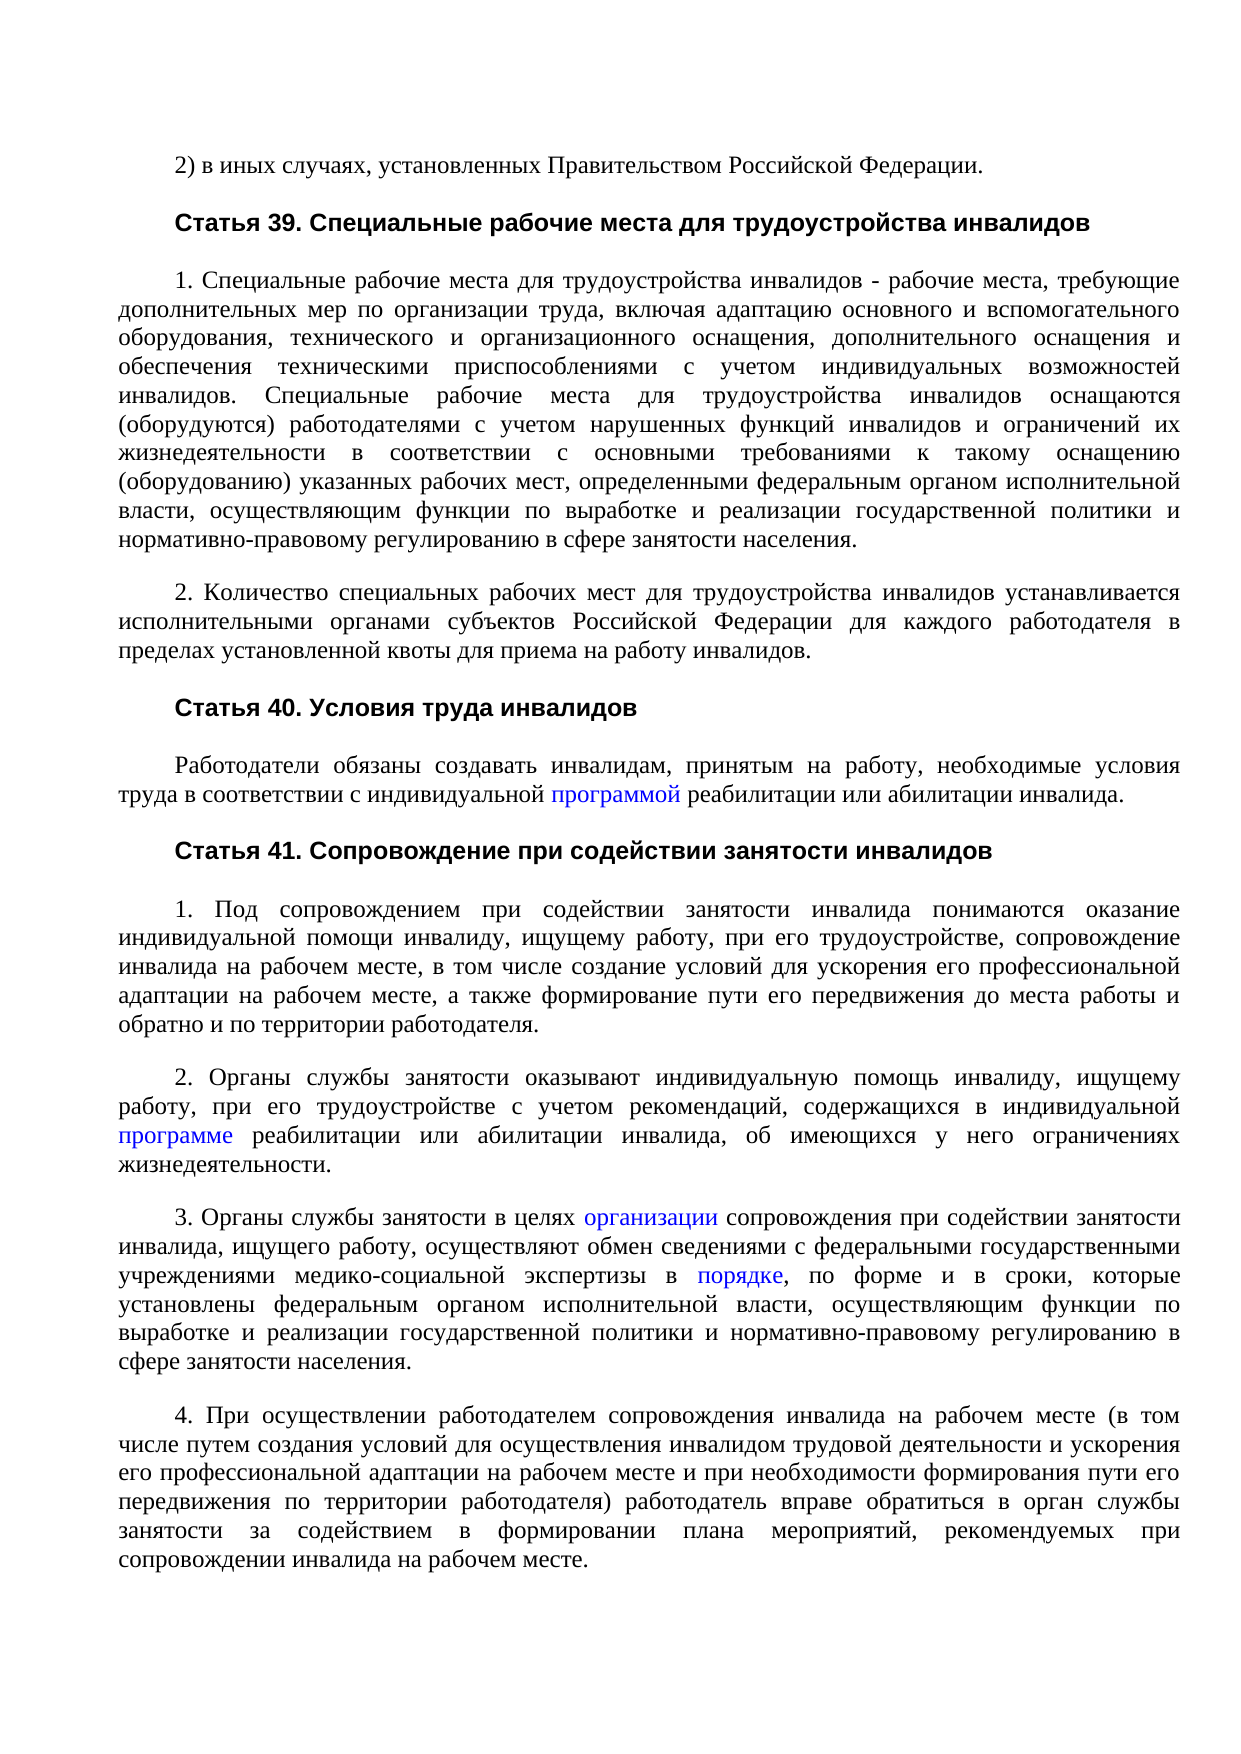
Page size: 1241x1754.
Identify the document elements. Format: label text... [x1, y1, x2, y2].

title Статья 39. Специальные рабочие места для трудоустройства инвалидов [118, 207, 1181, 236]
text 2. Органы службы занятости оказывают индивидуальную помощь инвалиду, ищущему работу, при его трудоустройстве с учетом рекомендаций, содержащихся в индивидуальной программе реабилитации или абилитации инвалида, об имеющихся у него ограничениях жизнедеятельности. [118, 1062, 1181, 1177]
text 2) в иных случаях, установленных Правительством Российской Федерации. [118, 150, 1181, 179]
title Статья 41. Сопровождение при содействии занятости инвалидов [118, 836, 1181, 865]
text 4. При осуществлении работодателем сопровождения инвалида на рабочем месте (в том числе путем создания условий для осуществления инвалидом трудовой деятельности и ускорения его профессиональной адаптации на рабочем месте и при необходимости формирования пути его передвижения по территории работодателя) работодатель вправе обратиться в орган службы занятости за содействием в формировании плана мероприятий, рекомендуемых при сопровождении инвалида на рабочем месте. [118, 1400, 1181, 1572]
text 3. Органы службы занятости в целях организации сопровождения при содействии занятости инвалида, ищущего работу, осуществляют обмен сведениями с федеральными государственными учреждениями медико-социальной экспертизы в порядке, по форме и в сроки, которые установлены федеральным органом исполнительной власти, осуществляющим функции по выработке и реализации государственной политики и нормативно-правовому регулированию в сфере занятости населения. [118, 1202, 1181, 1375]
title Статья 40. Условия труда инвалидов [118, 692, 1181, 721]
text 1. Под сопровождением при содействии занятости инвалида понимаются оказание индивидуальной помощи инвалиду, ищущему работу, при его трудоустройстве, сопровождение инвалида на рабочем месте, в том числе создание условий для ускорения его профессиональной адаптации на рабочем месте, а также формирование пути его передвижения до места работы и обратно и по территории работодателя. [118, 894, 1181, 1037]
text 1. Специальные рабочие места для трудоустройства инвалидов - рабочие места, требующие дополнительных мер по организации труда, включая адаптацию основного и вспомогательного оборудования, технического и организационного оснащения, дополнительного оснащения и обеспечения техническими приспособлениями с учетом индивидуальных возможностей инвалидов. Специальные рабочие места для трудоустройства инвалидов оснащаются (оборудуются) работодателями с учетом нарушенных функций инвалидов и ограничений их жизнедеятельности в соответствии с основными требованиями к такому оснащению (оборудованию) указанных рабочих мест, определенными федеральным органом исполнительной власти, осуществляющим функции по выработке и реализации государственной политики и нормативно-правовому регулированию в сфере занятости населения. [118, 265, 1181, 552]
text Работодатели обязаны создавать инвалидам, принятым на работу, необходимые условия труда в соответствии с индивидуальной программой реабилитации или абилитации инвалида. [118, 750, 1181, 807]
text 2. Количество специальных рабочих мест для трудоустройства инвалидов устанавливается исполнительными органами субъектов Российской Федерации для каждого работодателя в пределах установленной квоты для приема на работу инвалидов. [118, 577, 1181, 664]
